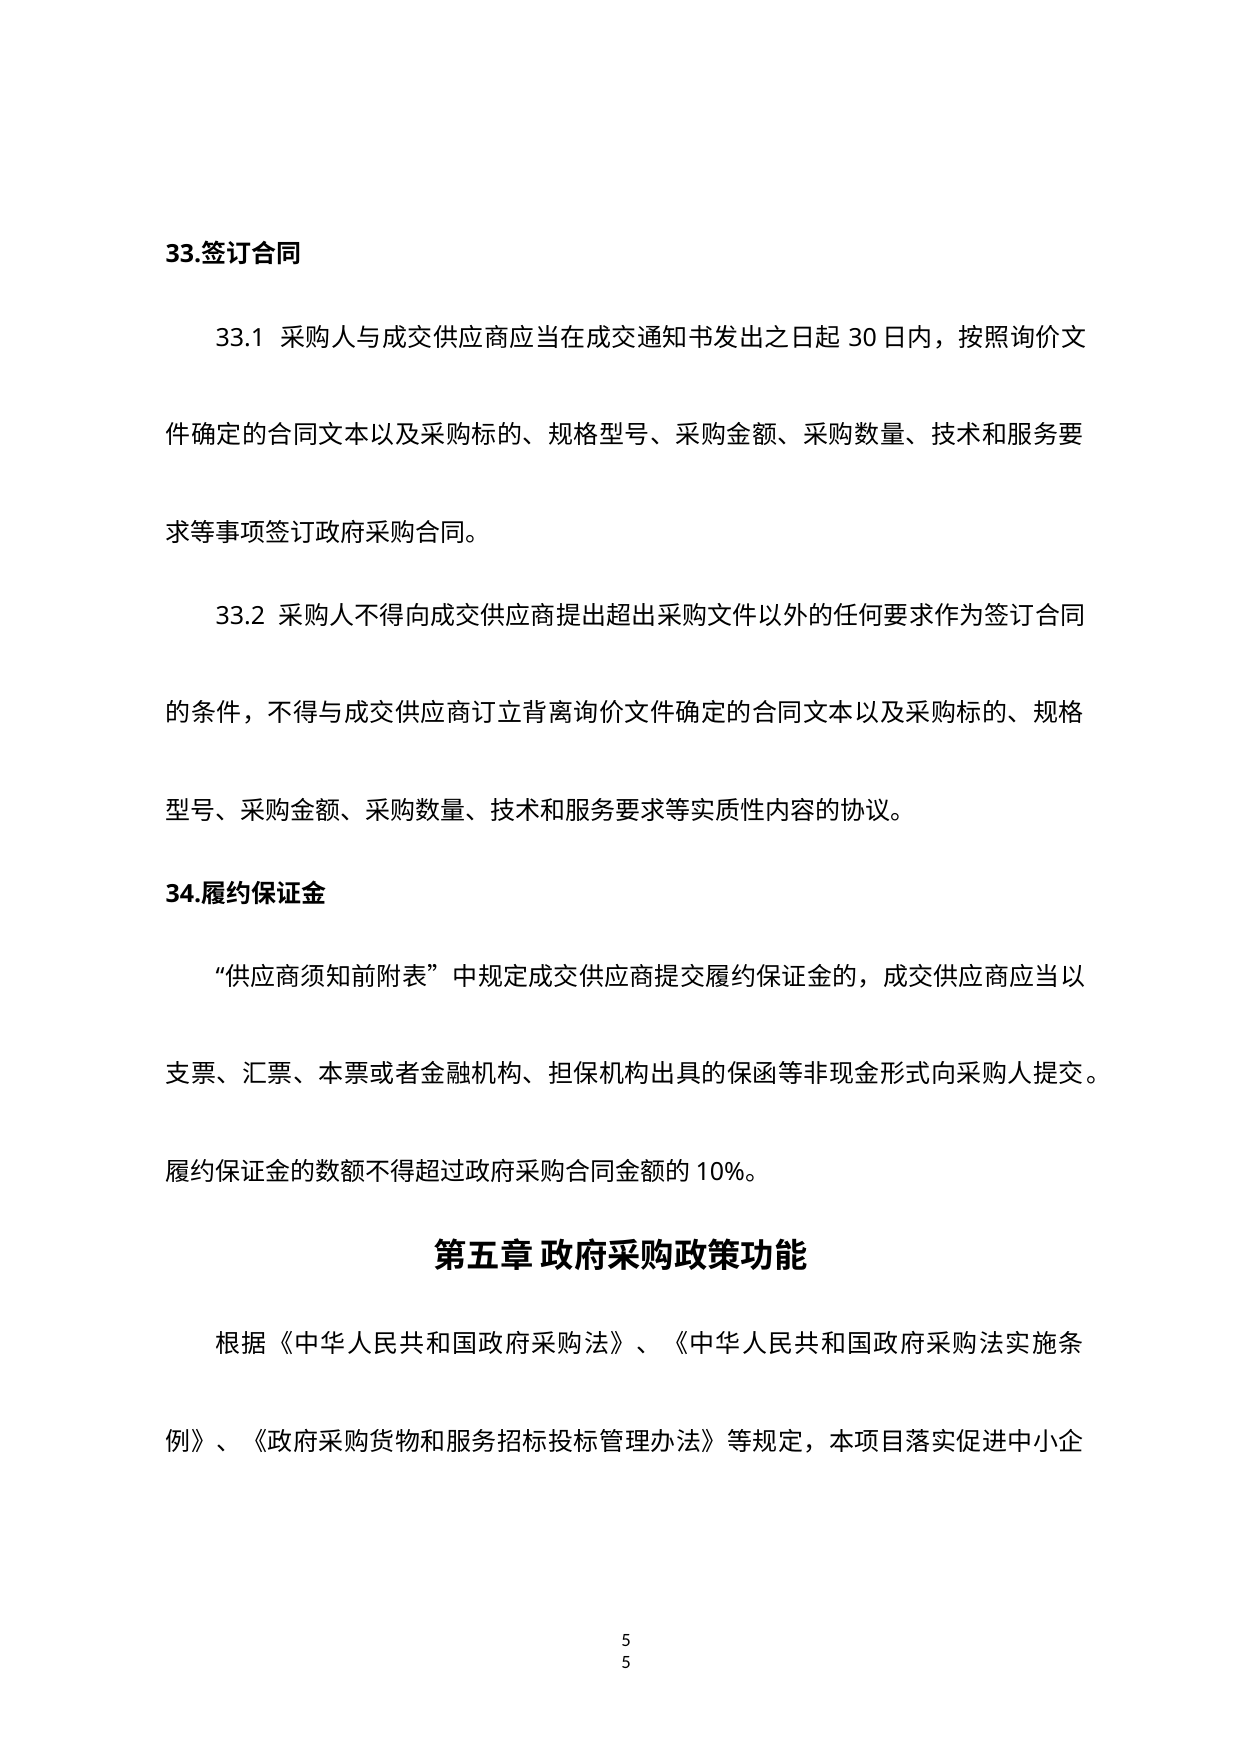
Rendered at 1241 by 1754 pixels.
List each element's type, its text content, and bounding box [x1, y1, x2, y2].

text 34.履约保证金 [165, 859, 1087, 924]
text 33.1 采购人与成交供应商应当在成交通知书发出之日起30日内，按照询价文件确定的合同文本以及采购标的、规格型号、采购金额、采购数量、技术和服务要求等事项签订政府采购合同。 [165, 303, 1087, 563]
text 第五章 政府采购政策功能 [165, 1220, 1087, 1285]
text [165, 1309, 1087, 1472]
text “供应商须知前附表”中规定成交供应商提交履约保证金的，成交供应商应当以支票、汇票、本票或者金融机构、担保机构出具的保函等非现金形式向采购人提交。履约保证金的数额不得超过政府采购合同金额的10%。 [165, 942, 1087, 1202]
text 33.2 采购人不得向成交供应商提出超出采购文件以外的任何要求作为签订合同的条件，不得与成交供应商订立背离询价文件确定的合同文本以及采购标的、规格型号、采购金额、采购数量、技术和服务要求等实质性内容的协议。 [165, 581, 1087, 841]
text 33.签订合同 [165, 219, 1087, 284]
